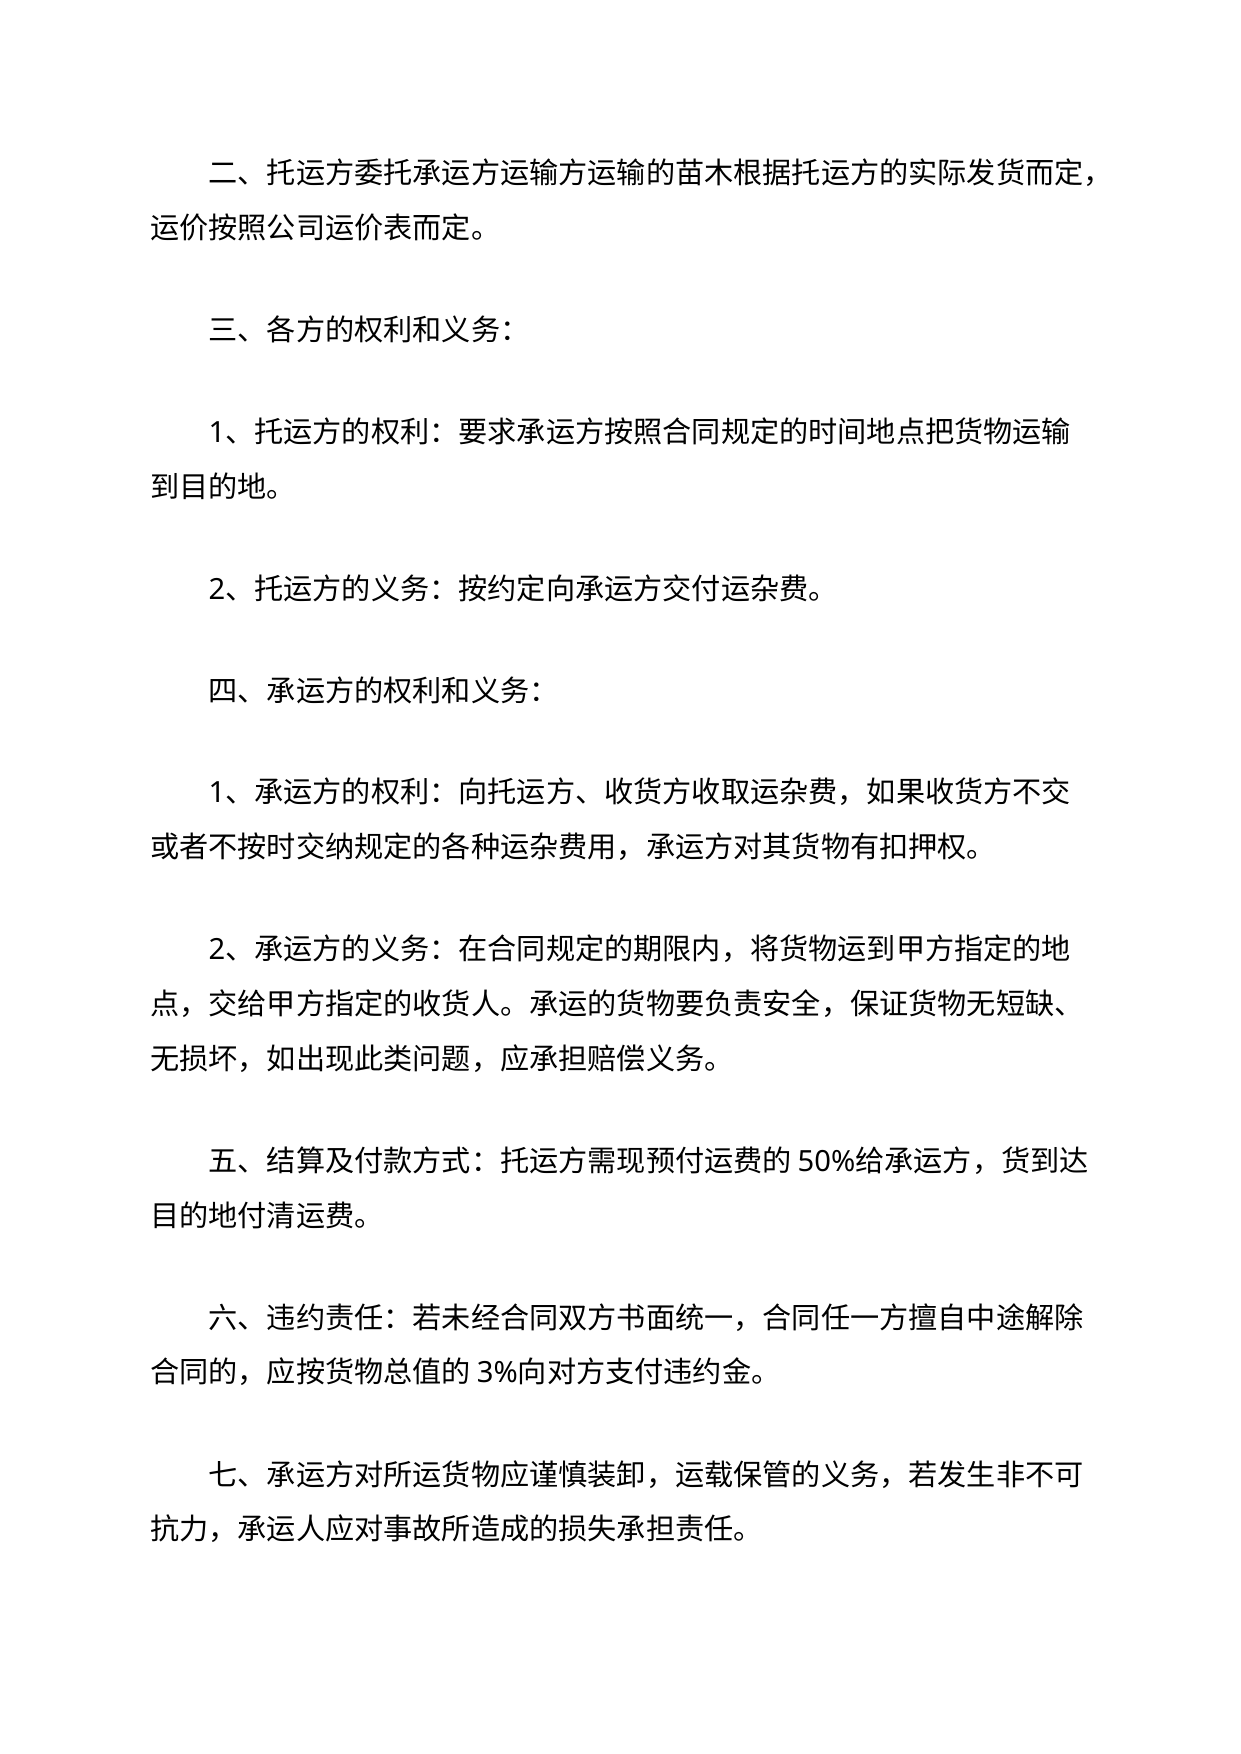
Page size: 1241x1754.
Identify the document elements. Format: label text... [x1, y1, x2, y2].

text 五、结算及付款方式：托运方需现预付运费的50%给承运方，货到达目的地付清运费。 [150, 1137, 1090, 1235]
text 1、承运方的权利：向托运方、收货方收取运杂费，如果收货方不交或者不按时交纳规定的各种运杂费用，承运方对其货物有扣押权。 [150, 769, 1090, 866]
text 2、承运方的义务：在合同规定的期限内，将货物运到甲方指定的地点，交给甲方指定的收货人。承运的货物要负责安全，保证货物无短缺、无损坏，如出现此类问题，应承担赔偿义务。 [150, 926, 1090, 1078]
text 三、各方的权利和义务： [150, 307, 1090, 349]
text 二、托运方委托承运方运输方运输的苗木根据托运方的实际发货而定，运价按照公司运价表而定。 [150, 150, 1090, 247]
text 1、托运方的权利：要求承运方按照合同规定的时间地点把货物运输到目的地。 [150, 408, 1090, 506]
text 2、托运方的义务：按约定向承运方交付运杂费。 [150, 565, 1090, 608]
text 六、违约责任：若未经合同双方书面统一，合同任一方擅自中途解除合同的，应按货物总值的3%向对方支付违约金。 [150, 1294, 1090, 1391]
text 七、承运方对所运货物应谨慎装卸，运载保管的义务，若发生非不可抗力，承运人应对事故所造成的损失承担责任。 [150, 1451, 1090, 1548]
text 四、承运方的权利和义务： [150, 667, 1090, 709]
